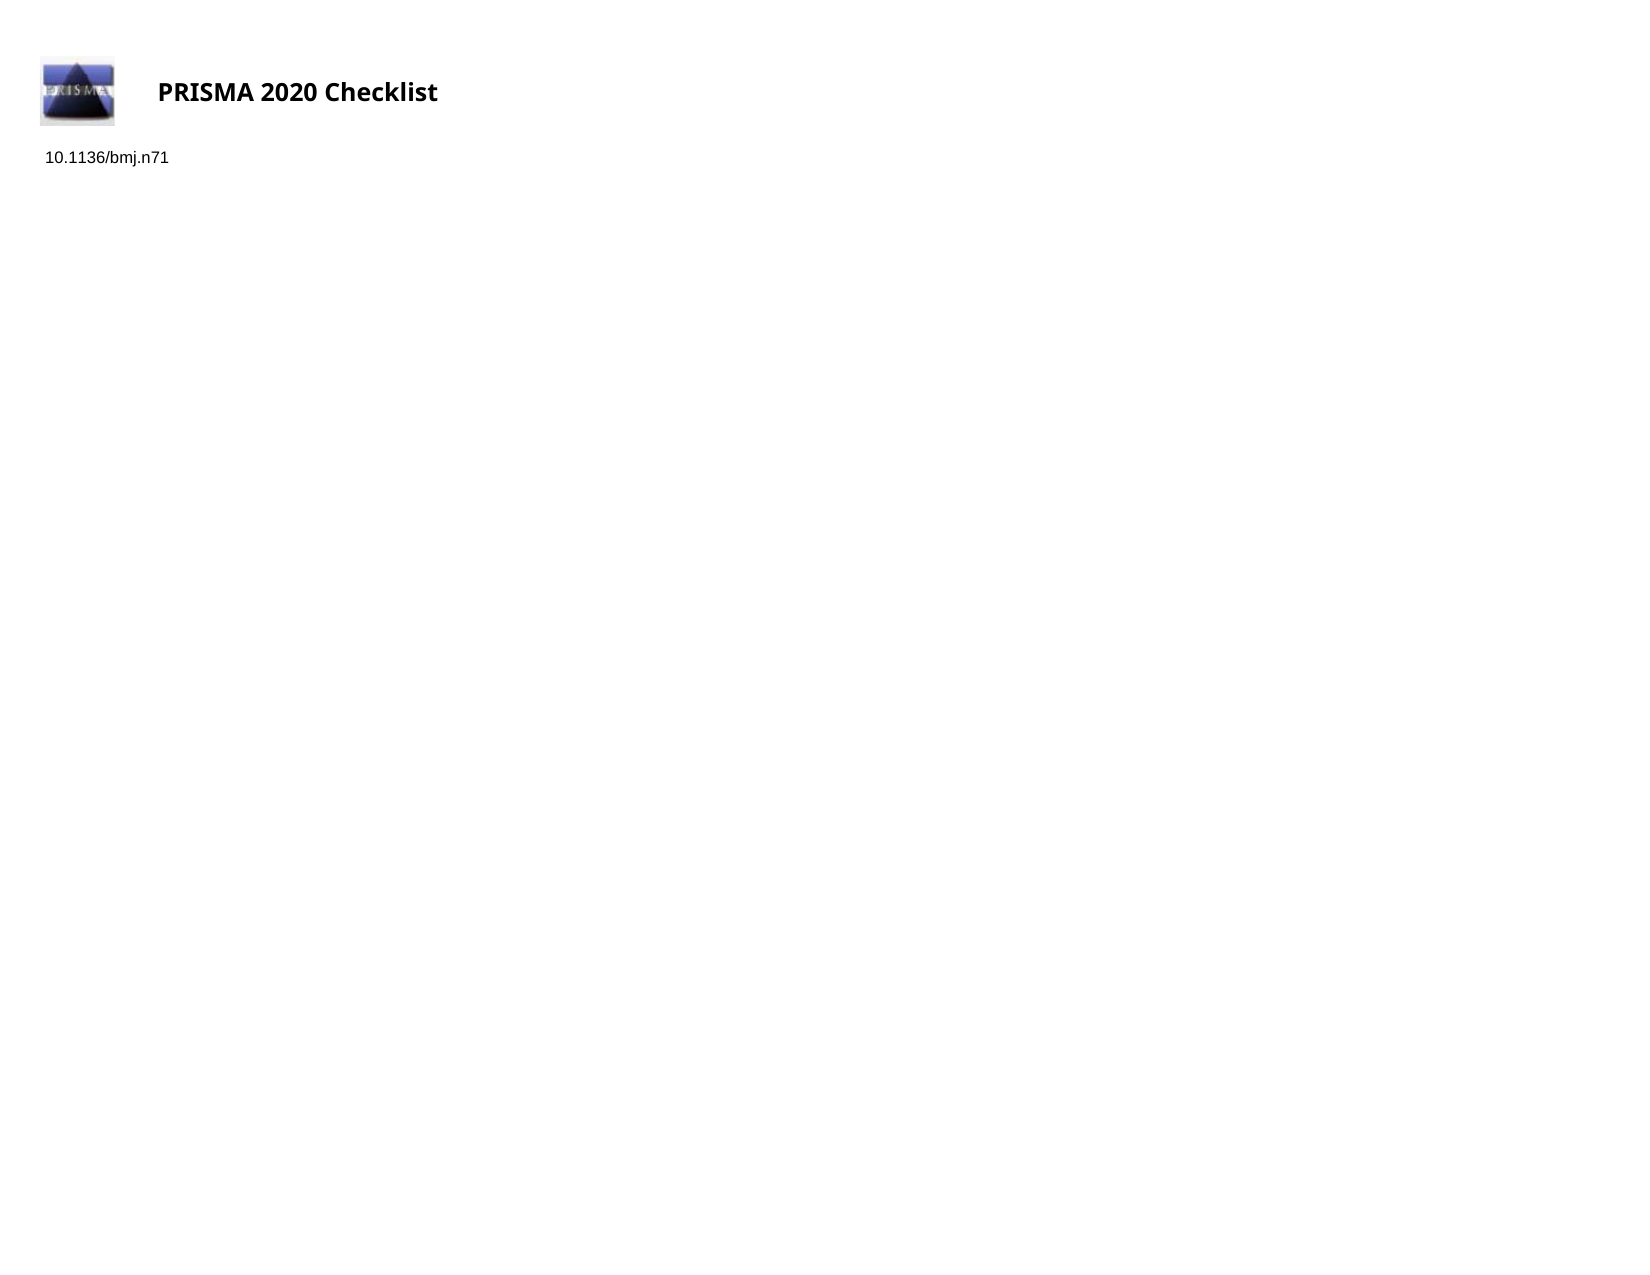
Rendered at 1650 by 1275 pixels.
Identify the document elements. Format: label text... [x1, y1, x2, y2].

picture [39, 56, 115, 126]
